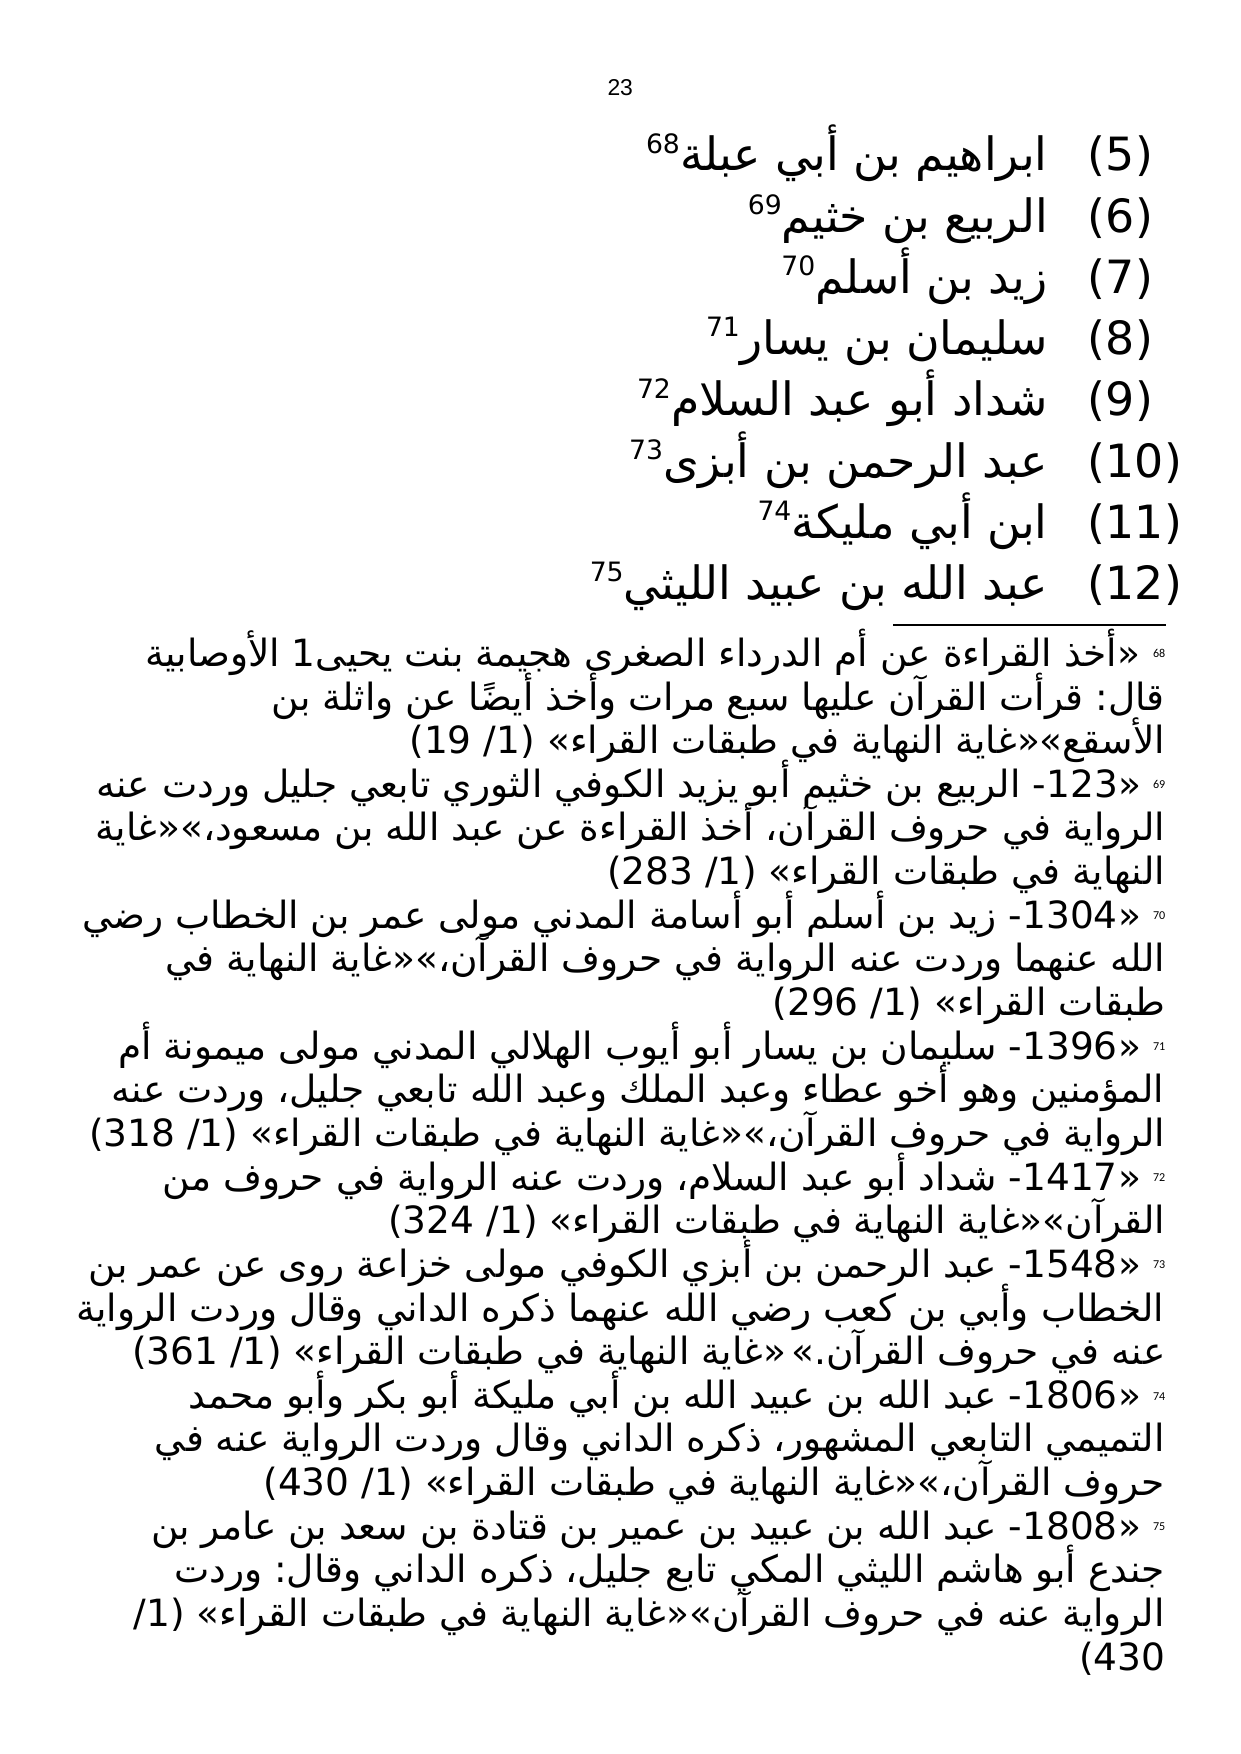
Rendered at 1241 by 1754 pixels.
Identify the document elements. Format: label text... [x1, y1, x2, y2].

list سليمان بن يسار [75, 312, 1088, 365]
list ابراهيم بن أبي عبلة [75, 128, 1088, 181]
list عبد الله بن عبيد الليثي [75, 557, 1088, 610]
list عبد الرحمن بن أبزى [75, 434, 1088, 488]
list ابن أبي مليكة [75, 496, 1088, 549]
list الربيع بن خثيم [75, 189, 1088, 243]
list شداد أبو عبد السلام [75, 373, 1088, 426]
list زيد بن أسلم [75, 251, 1088, 304]
